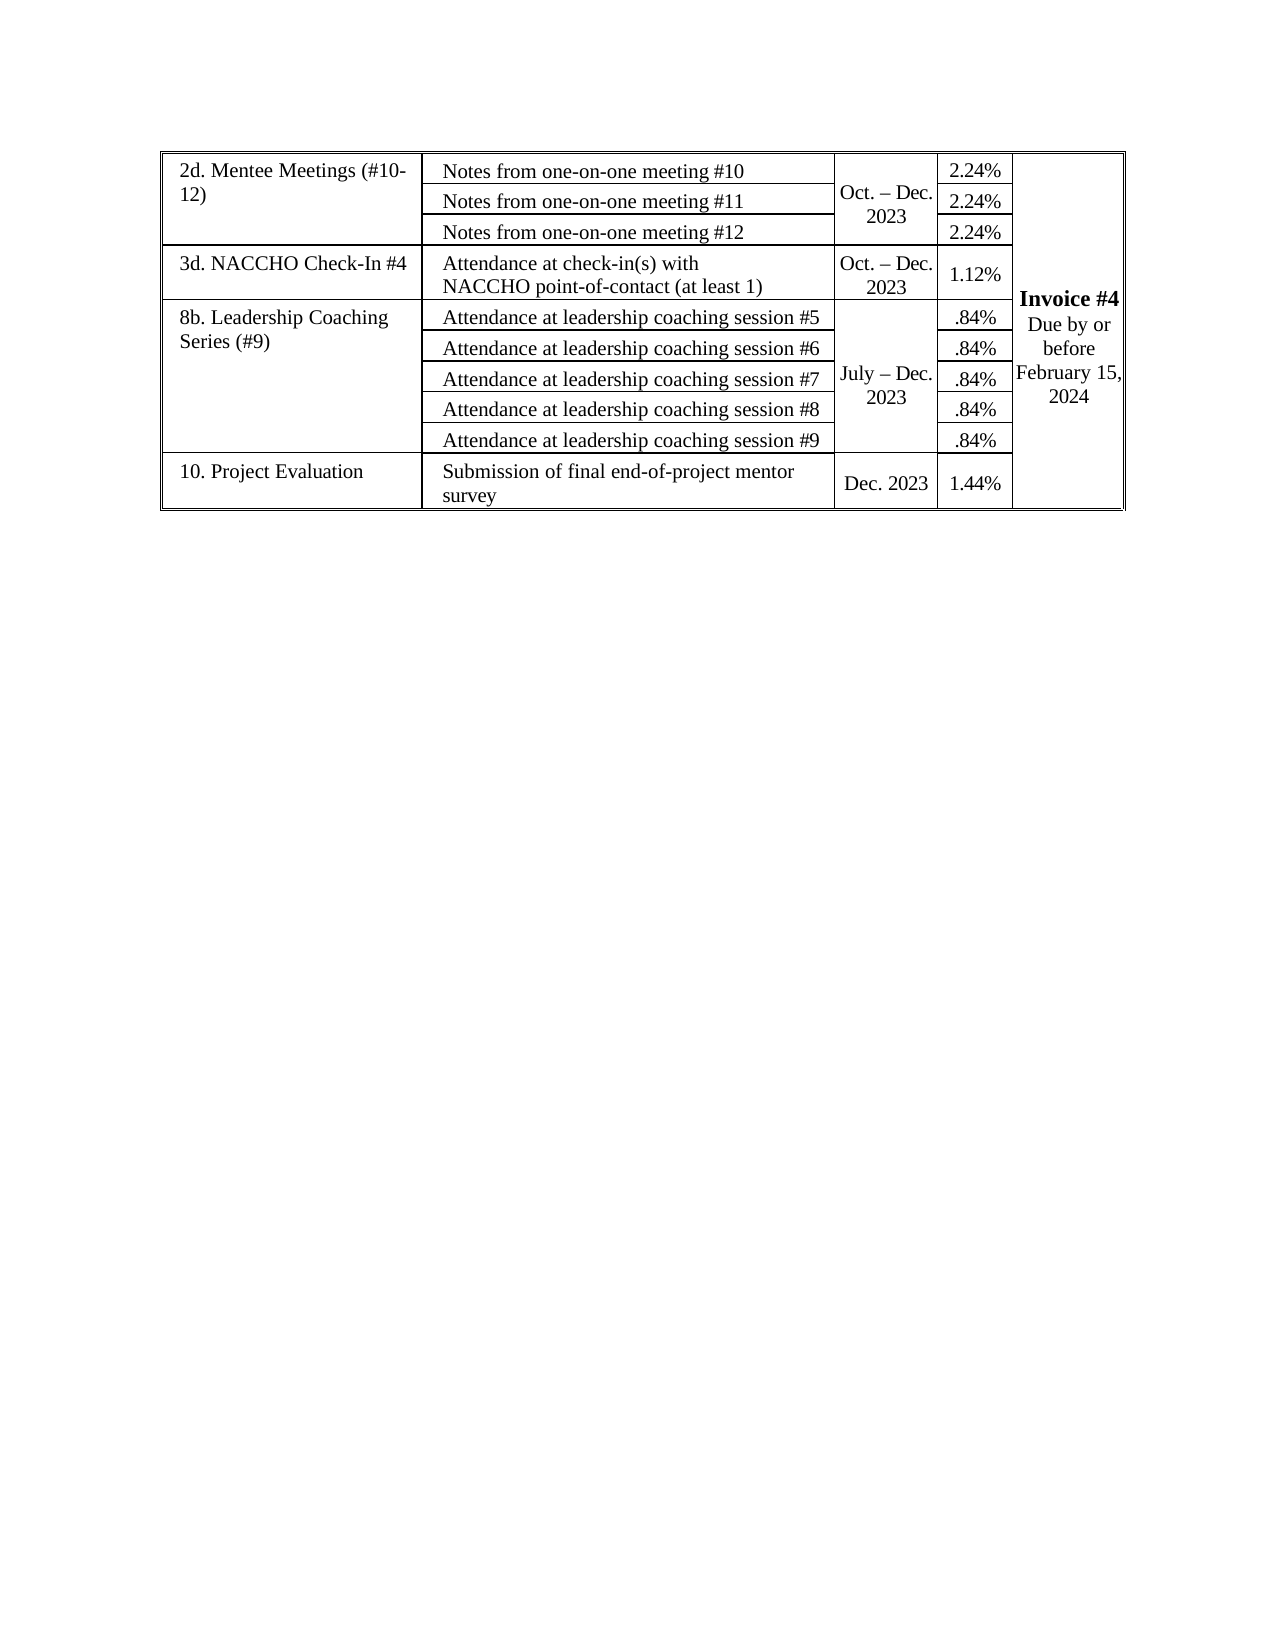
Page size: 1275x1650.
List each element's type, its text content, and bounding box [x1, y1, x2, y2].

table_cell .84% [938, 423, 1012, 452]
table_cell Attendance at check-in(s) with NACCHO point-of-contact (at least 1) [423, 246, 834, 299]
table_header 2.24% [938, 154, 1012, 183]
table_cell Dec. 2023 [835, 453, 937, 508]
table_header Notes from one-on-one meeting #10 [423, 154, 834, 183]
table_cell Oct. – Dec. 2023 [835, 246, 937, 299]
table_cell Submission of final end-of-project mentor survey [423, 454, 834, 508]
table_cell .84% [938, 331, 1012, 360]
table_cell 2.24% [938, 184, 1012, 213]
table_cell 1.44% [938, 454, 1012, 508]
table_cell Attendance at leadership coaching session #7 [423, 362, 834, 391]
table_cell 3d. NACCHO Check-In #4 [163, 246, 421, 299]
table_cell 10. Project Evaluation [163, 453, 421, 508]
table_header Oct. – Dec. 2023 [835, 154, 937, 244]
table_cell .84% [938, 362, 1012, 391]
table_cell Attendance at leadership coaching session #5 [423, 300, 834, 329]
table_cell .84% [938, 392, 1012, 421]
table_cell .84% [938, 300, 1012, 329]
table_header Invoice #4 Due by or before February 15, 2024 [1013, 154, 1123, 508]
table_cell Attendance at leadership coaching session #8 [423, 392, 834, 421]
table_cell Attendance at leadership coaching session #6 [423, 331, 834, 360]
table_cell Attendance at leadership coaching session #9 [423, 423, 834, 452]
table_cell 8b. Leadership Coaching Series (#9) [163, 300, 421, 452]
table_cell 1.12% [938, 246, 1012, 299]
table_cell 2.24% [938, 215, 1012, 244]
table_cell July – Dec. 2023 [835, 300, 937, 452]
table_header 2d. Mentee Meetings (#10- 12) [163, 154, 421, 244]
table_cell Notes from one-on-one meeting #12 [423, 215, 834, 244]
table_cell Notes from one-on-one meeting #11 [423, 184, 834, 213]
